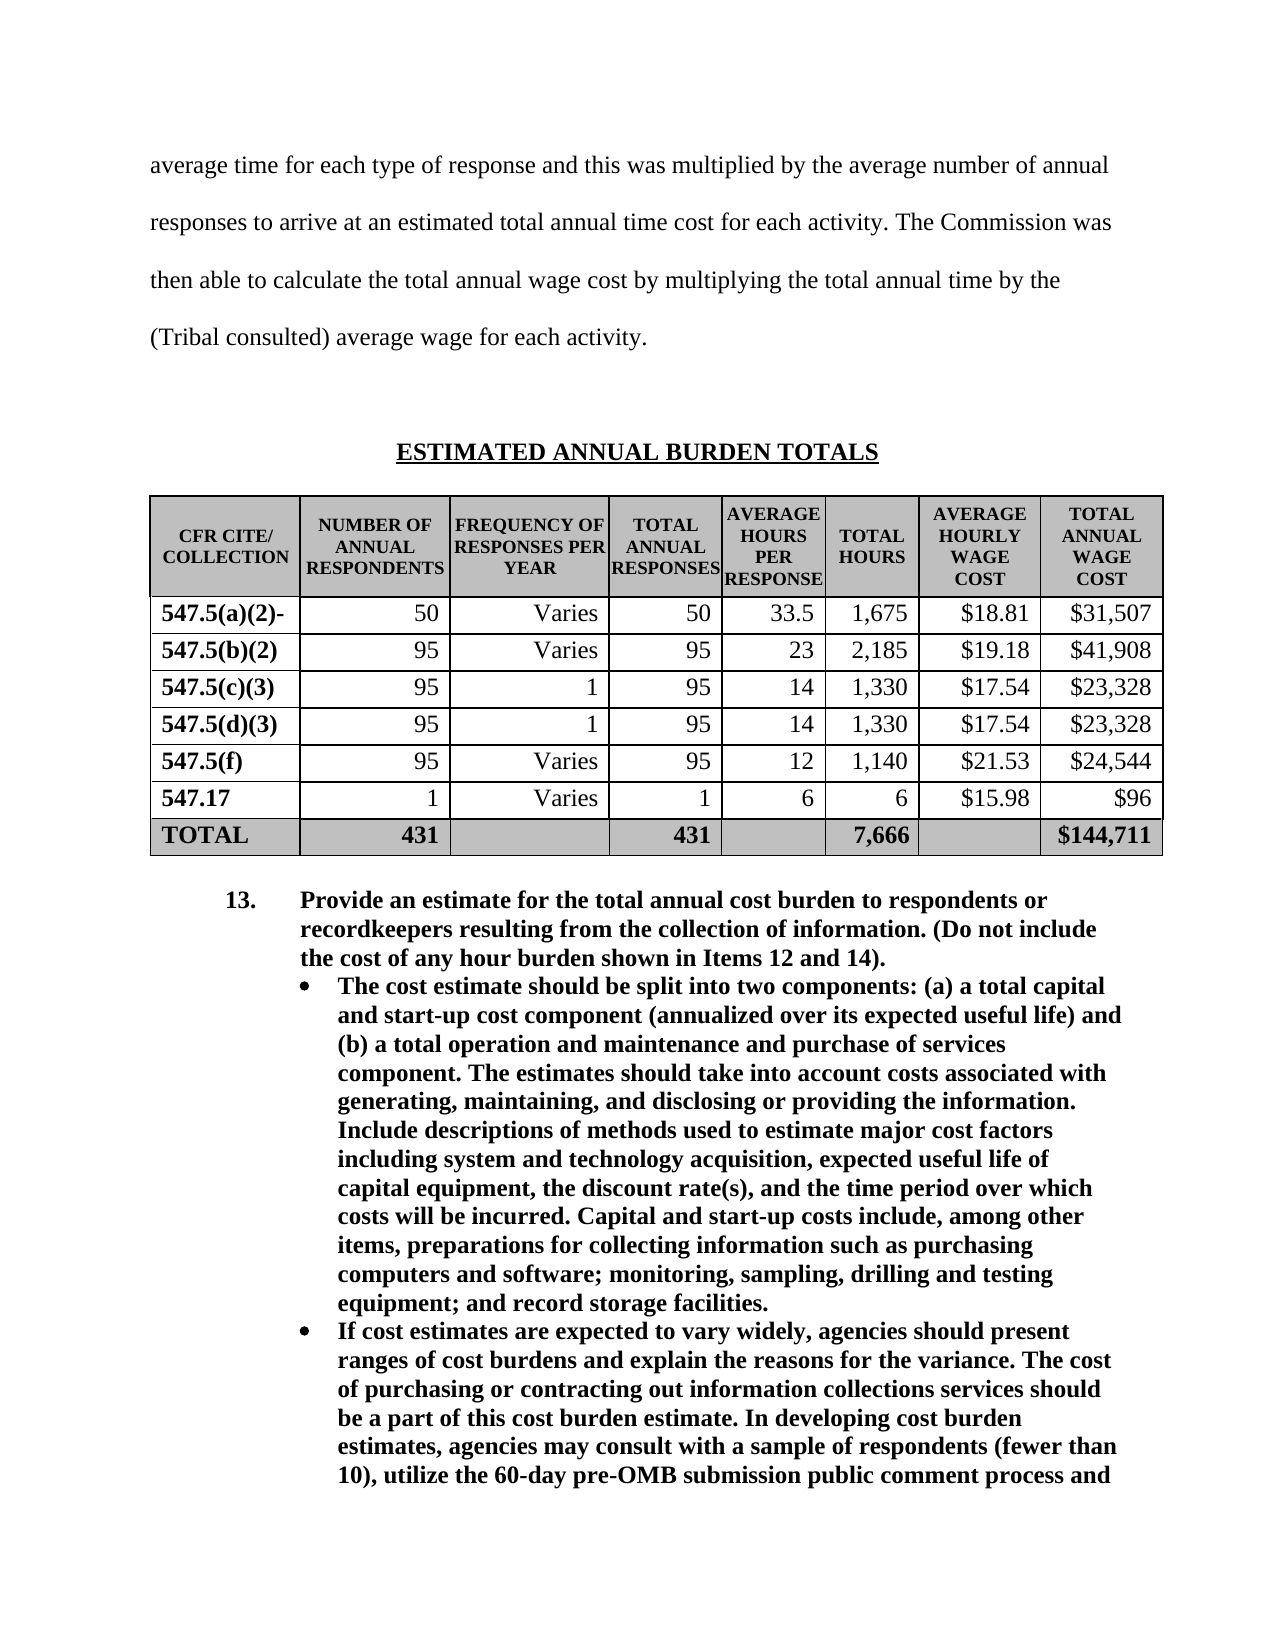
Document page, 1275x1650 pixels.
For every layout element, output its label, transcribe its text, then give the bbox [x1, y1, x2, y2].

table_cell 1 [451, 709, 608, 744]
table_cell 6 [723, 783, 825, 818]
table_cell $17.54 [920, 709, 1040, 744]
table_cell $15.98 [920, 783, 1040, 818]
table_cell $144,711 [1041, 818, 1162, 855]
table_cell 547.5(c)(3) [151, 671, 299, 707]
table_cell $19.18 [920, 635, 1040, 670]
table_cell 1,330 [826, 709, 918, 744]
table_cell 431 [610, 820, 721, 855]
table_cell $23,328 [1041, 672, 1162, 707]
table_header CFR CITE/ COLLECTION [151, 497, 299, 596]
table_cell $24,544 [1041, 746, 1162, 781]
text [150, 150, 1125, 351]
table_cell $96 [1041, 783, 1162, 818]
table_cell [919, 820, 1040, 855]
table_cell $21.53 [920, 746, 1040, 781]
text 13. Provide an estimate for the total annual cost burden to respondents or recordkeepers resulting from the collection of information. (Do not include the cost of any hour burden shown in Items 12 and 14). [225, 885, 1125, 971]
table_cell [722, 820, 825, 855]
table_header TOTAL HOURS [826, 497, 918, 596]
table_cell 95 [301, 746, 449, 781]
table_cell 547.17 [151, 782, 299, 818]
table_cell 50 [301, 598, 449, 633]
table_cell 14 [723, 672, 825, 707]
list The cost estimate should be split into two components: (a) a total capital and start-up cost component (annualized over its expected useful life) and (b) a total operation and maintenance and purchase of services component. The estimates should take into account costs associated with generating, maintaining, and disclosing or providing the information. Include descriptions of methods used to estimate major cost factors including system and technology acquisition, expected useful life of capital equipment, the discount rate(s), and the time period over which costs will be incurred. Capital and start-up costs include, among other items, preparations for collecting information such as purchasing computers and software; monitoring, sampling, drilling and testing equipment; and record storage facilities. [300, 971, 1125, 1316]
table_cell [451, 820, 609, 855]
table_header NUMBER OF ANNUAL RESPONDENTS [301, 497, 449, 596]
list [300, 1316, 1125, 1489]
table_header AVERAGE HOURS PER RESPONSE [723, 497, 825, 596]
table_header FREQUENCY OF RESPONSES PER YEAR [451, 497, 608, 596]
table_cell 95 [610, 672, 721, 707]
table_cell 95 [610, 635, 721, 670]
table_cell 547.5(a)(2)- [151, 597, 299, 633]
table_cell $41,908 [1041, 635, 1162, 670]
table_cell 7,666 [826, 820, 918, 855]
table_cell 431 [301, 820, 450, 855]
table_cell 12 [723, 746, 825, 781]
table_cell $23,328 [1041, 709, 1162, 744]
table_cell $18.81 [920, 598, 1040, 633]
table_cell Varies [451, 635, 608, 670]
table_cell 1 [451, 672, 608, 707]
table_cell TOTAL [151, 819, 299, 855]
table_cell 547.5(f) [151, 745, 299, 781]
table_cell Varies [451, 598, 608, 633]
table_header AVERAGE HOURLY WAGE COST [920, 497, 1040, 596]
table_cell 95 [301, 635, 449, 670]
table_cell 23 [723, 635, 825, 670]
table_cell 1,675 [826, 598, 918, 633]
text ESTIMATED ANNUAL BURDEN TOTALS [150, 437, 1125, 466]
table_cell 50 [610, 598, 721, 633]
table_cell 6 [826, 783, 918, 818]
table_cell 547.5(d)(3) [151, 708, 299, 744]
table_cell 1,330 [826, 672, 918, 707]
table_cell 33.5 [723, 598, 825, 633]
table_header TOTAL ANNUAL RESPONSES [610, 497, 721, 596]
table_cell 547.5(b)(2) [151, 634, 299, 670]
table_header TOTAL ANNUAL WAGE COST [1041, 497, 1162, 596]
table_cell Varies [451, 783, 608, 818]
table_cell 14 [723, 709, 825, 744]
table_cell 95 [610, 709, 721, 744]
table_cell 2,185 [826, 635, 918, 670]
table_cell $17.54 [920, 672, 1040, 707]
table_cell 1,140 [826, 746, 918, 781]
table_cell 1 [301, 783, 449, 818]
table_cell Varies [451, 746, 608, 781]
table_cell 95 [301, 672, 449, 707]
table_cell 1 [610, 783, 721, 818]
table_cell 95 [301, 709, 449, 744]
table_cell $31,507 [1041, 598, 1162, 633]
table_cell 95 [610, 746, 721, 781]
